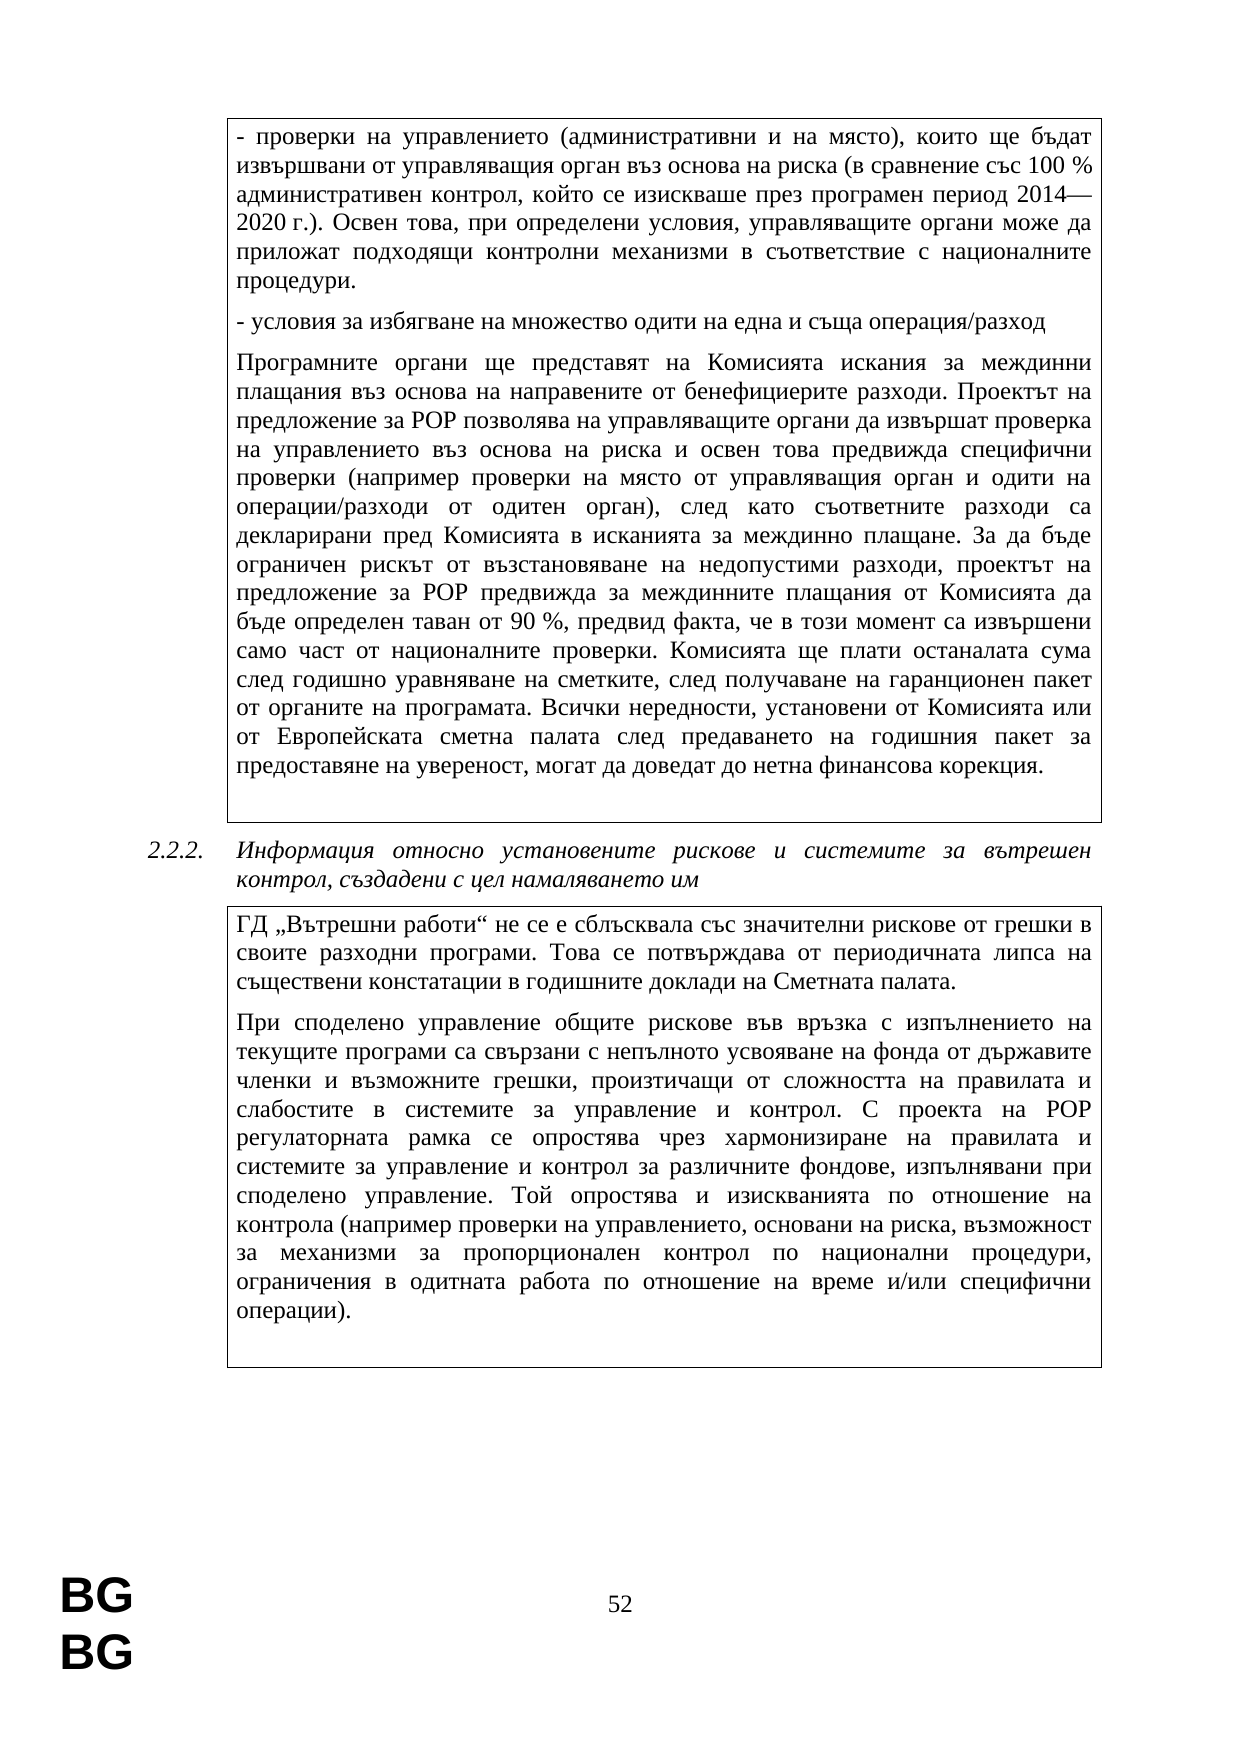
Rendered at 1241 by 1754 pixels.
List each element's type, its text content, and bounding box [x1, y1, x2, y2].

text При споделено управление общите рискове във връзка с изпълнението на текущите програми са свързани с непълното усвояване на фонда от държавите членки и възможните грешки, произтичащи от сложността на правилата и слабостите в системите за управление и контрол. С проекта на РОР регулаторната рамка се опростява чрез хармонизиране на правилата и системите за управление и контрол за различните фондове, изпълнявани при споделено управление. Той опростява и изискванията по отношение на контрола (например проверки на управлението, основани на риска, възможност за механизми за пропорционален контрол по национални процедури, ограничения в одитната работа по отношение на време и/или специфични операции). [228, 1004, 1101, 1324]
text ГД „Вътрешни работи“ не се е сблъсквала със значителни рискове от грешки в своите разходни програми. Това се потвърждава от периодичната липса на съществени констатации в годишните доклади на Сметната палата. [228, 907, 1101, 995]
text - условия за избягване на множество одити на една и съща операция/разход [228, 303, 1101, 335]
text Програмните органи ще представят на Комисията искания за междинни плащания въз основа на направените от бенефициерите разходи. Проектът на предложение за РОР позволява на управляващите органи да извършат проверка на управлението въз основа на риска и освен това предвижда специфични проверки (например проверки на място от управляващия орган и одити на операции/разходи от одитен орган), след като съответните разходи са декларирани пред Комисията в исканията за междинно плащане. За да бъде ограничен рискът от възстановяване на недопустими разходи, проектът на предложение за РОР предвижда за междинните плащания от Комисията да бъде определен таван от 90 %, предвид факта, че в този момент са извършени само част от националните проверки. Комисията ще плати останалата сума след годишно уравняване на сметките, след получаване на гаранционен пакет от органите на програмата. Всички нередности, установени от Комисията или от Европейската сметна палата след предаването на годишния пакет за предоставяне на увереност, могат да доведат до нетна финансова корекция. [228, 344, 1101, 779]
subtitle 2.2.2. Информация относно установените рискове и системите за вътрешен контрол, създадени с цел намаляването им [148, 836, 1092, 893]
text - проверки на управлението (административни и на място), които ще бъдат извършвани от управляващия орган въз основа на риска (в сравнение със 100 % административен контрол, който се изискваше през програмен период 2014—2020 г.). Освен това, при определени условия, управляващите органи може да приложат подходящи контролни механизми в съответствие с националните процедури. [228, 119, 1101, 294]
